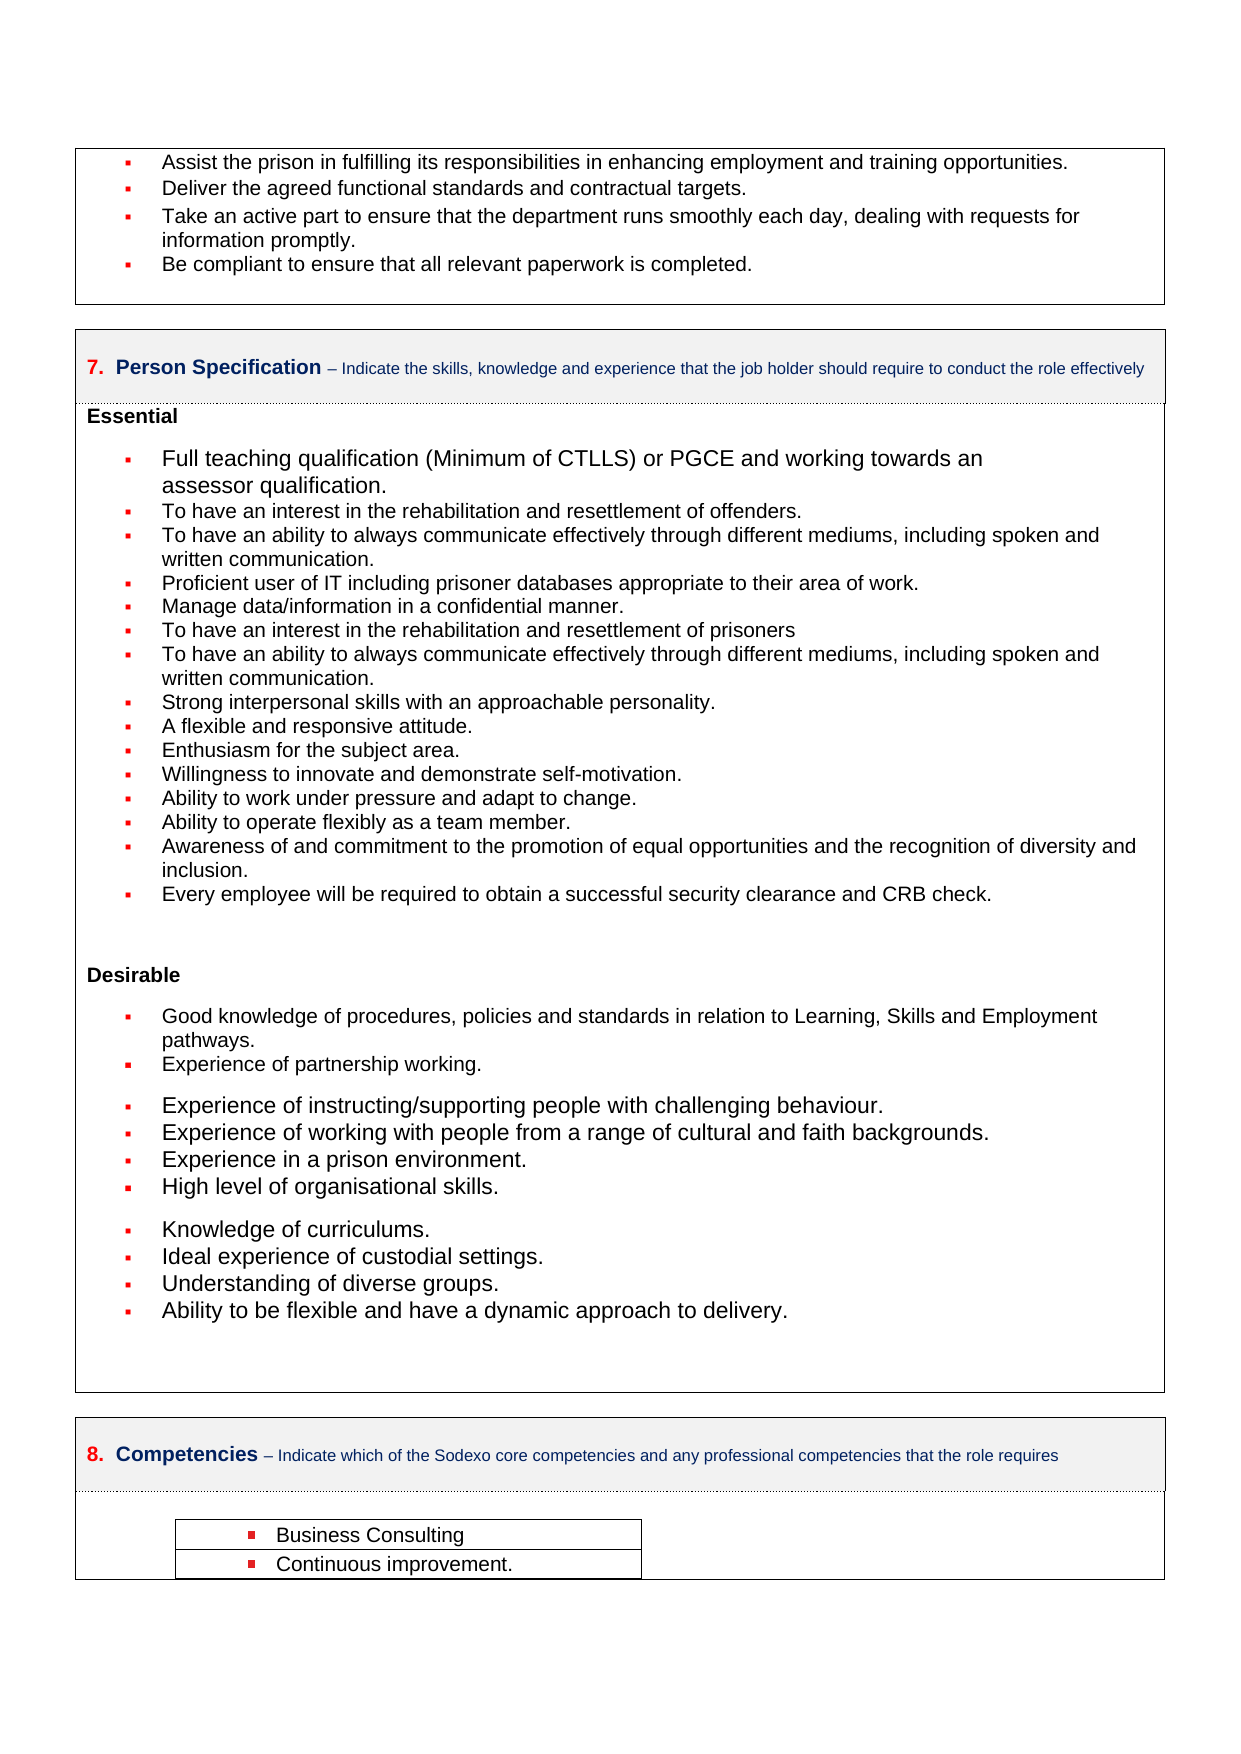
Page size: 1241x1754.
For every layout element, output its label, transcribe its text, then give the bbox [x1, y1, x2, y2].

table_header 7. Person Specification – Indicate the skills, knowledge and experience that the job holder should require to conduct the role effectively [76, 330, 1165, 403]
table_header 8. Competencies – Indicate which of the Sodexo core competencies and any professional competencies that the role requires [76, 1418, 1165, 1491]
table_cell Essential Full teaching qualification (Minimum of CTLLS) or PGCE and working towards an assessor qualification. To have an interest in the rehabilitation and resettlement of offenders. To have an ability to always communicate effectively through different mediums, including spoken and written communication. Proficient user of IT including prisoner databases appropriate to their area of work. Manage data/information in a confidential manner. To have an interest in the rehabilitation and resettlement of prisoners To have an ability to always communicate effectively through different mediums, including spoken and written communication. Strong interpersonal skills with an approachable personality. A flexible and responsive attitude. Enthusiasm for the subject area. Willingness to innovate and demonstrate self-motivation. Ability to work under pressure and adapt to change. Ability to operate flexibly as a team member. Awareness of and commitment to the promotion of equal opportunities and the recognition of diversity and inclusion. Every employee will be required to obtain a successful security clearance and CRB check. Desirable Good knowledge of procedures, policies and standards in relation to Learning, Skills and Employment pathways. Experience of partnership working. Experience of instructing/supporting people with challenging behaviour. Experience of working with people from a range of cultural and faith backgrounds. Experience in a prison environment. High level of organisational skills. Knowledge of curriculums. Ideal experience of custodial settings. Understanding of diverse groups. Ability to be flexible and have a dynamic approach to delivery. [76, 403, 1164, 1392]
table_cell [76, 1491, 1164, 1579]
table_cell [76, 149, 1164, 304]
